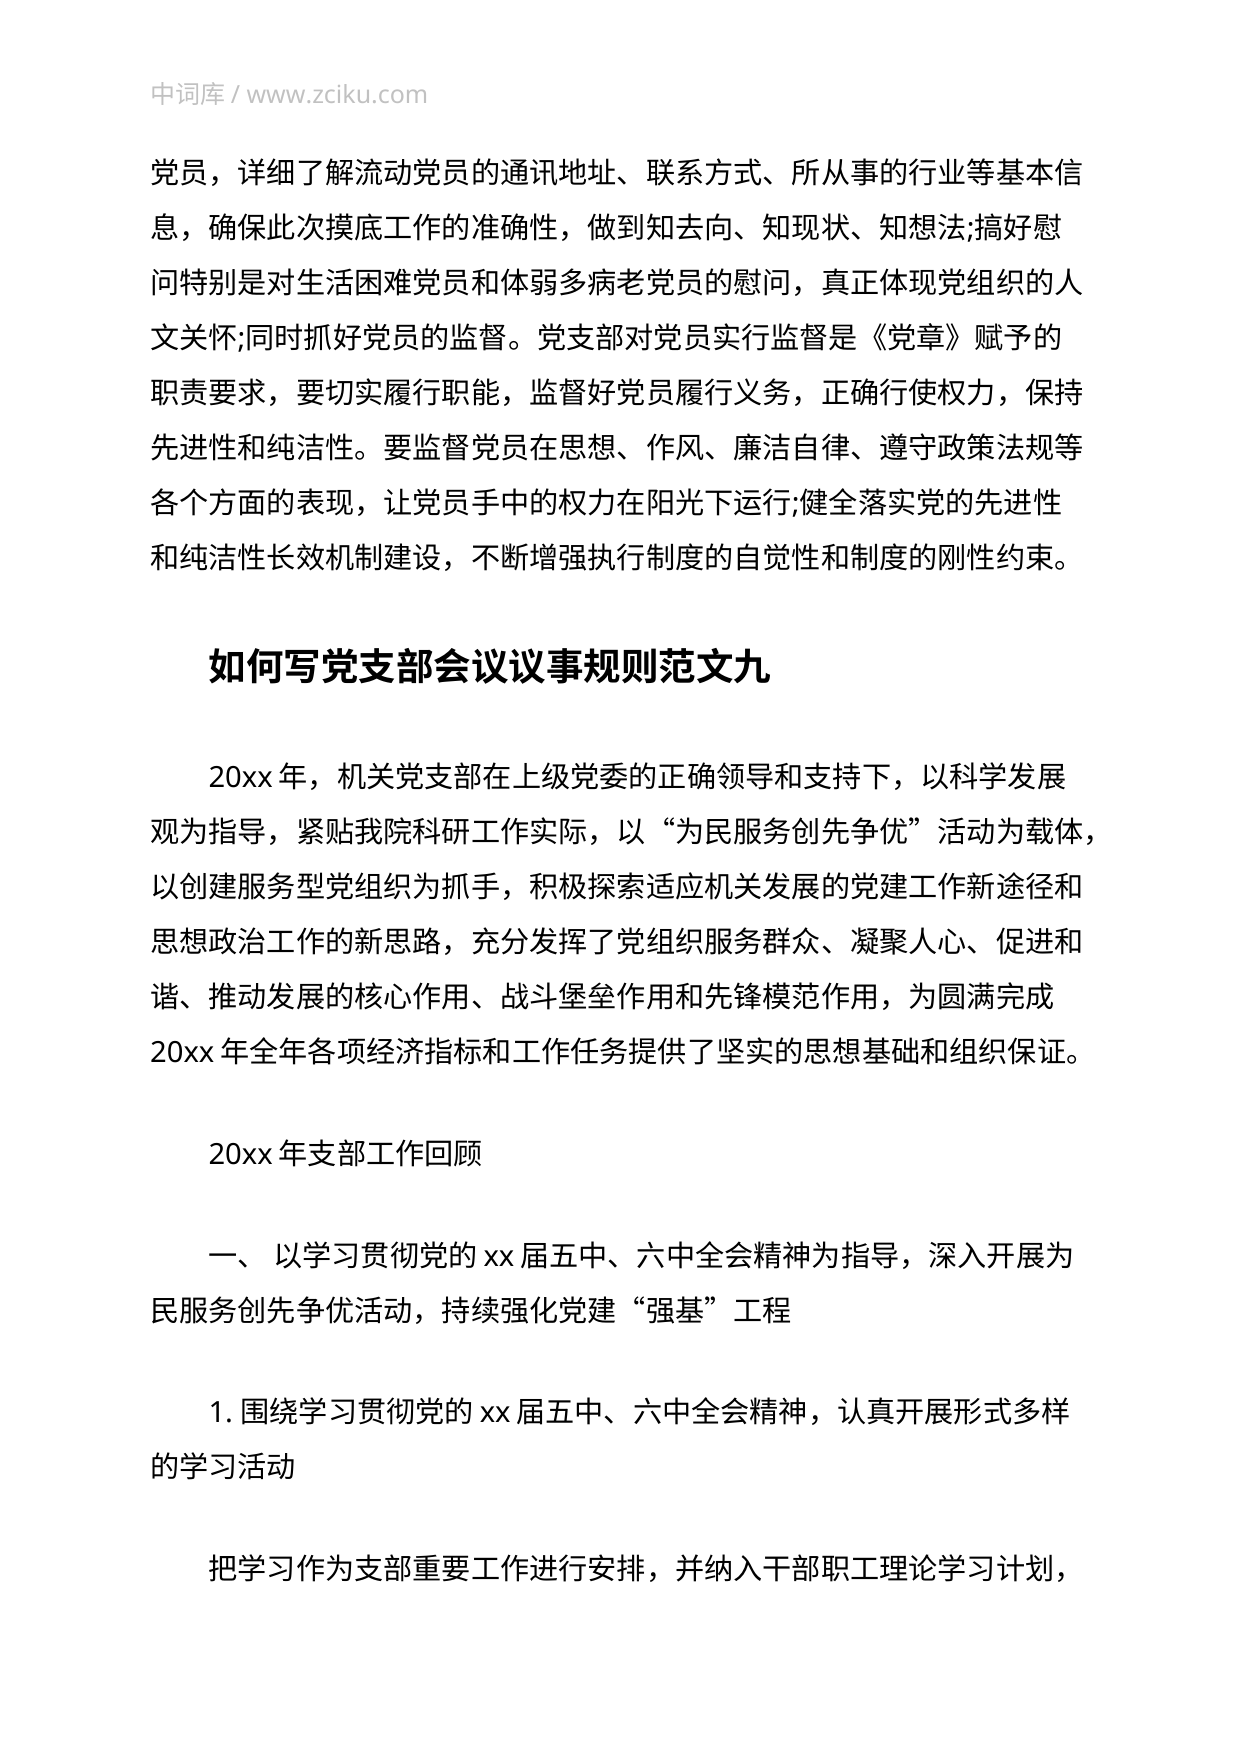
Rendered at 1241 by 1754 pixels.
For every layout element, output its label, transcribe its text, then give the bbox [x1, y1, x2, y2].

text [150, 150, 1090, 577]
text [150, 1546, 1090, 1588]
text 20xx年支部工作回顾 [150, 1130, 1090, 1173]
text 如何写党支部会议议事规则范文九 [150, 636, 1090, 691]
text 20xx年，机关党支部在上级党委的正确领导和支持下，以科学发展观为指导，紧贴我院科研工作实际，以“为民服务创先争优”活动为载体，以创建服务型党组织为抓手，积极探索适应机关发展的党建工作新途径和思想政治工作的新思路，充分发挥了党组织服务群众、凝聚人心、促进和谐、推动发展的核心作用、战斗堡垒作用和先锋模范作用，为圆满完成20xx年全年各项经济指标和工作任务提供了坚实的思想基础和组织保证。 [150, 754, 1090, 1071]
text 1. 围绕学习贯彻党的xx届五中、六中全会精神，认真开展形式多样的学习活动 [150, 1389, 1090, 1486]
text 一、 以学习贯彻党的xx届五中、六中全会精神为指导，深入开展为民服务创先争优活动，持续强化党建“强基”工程 [150, 1232, 1090, 1329]
